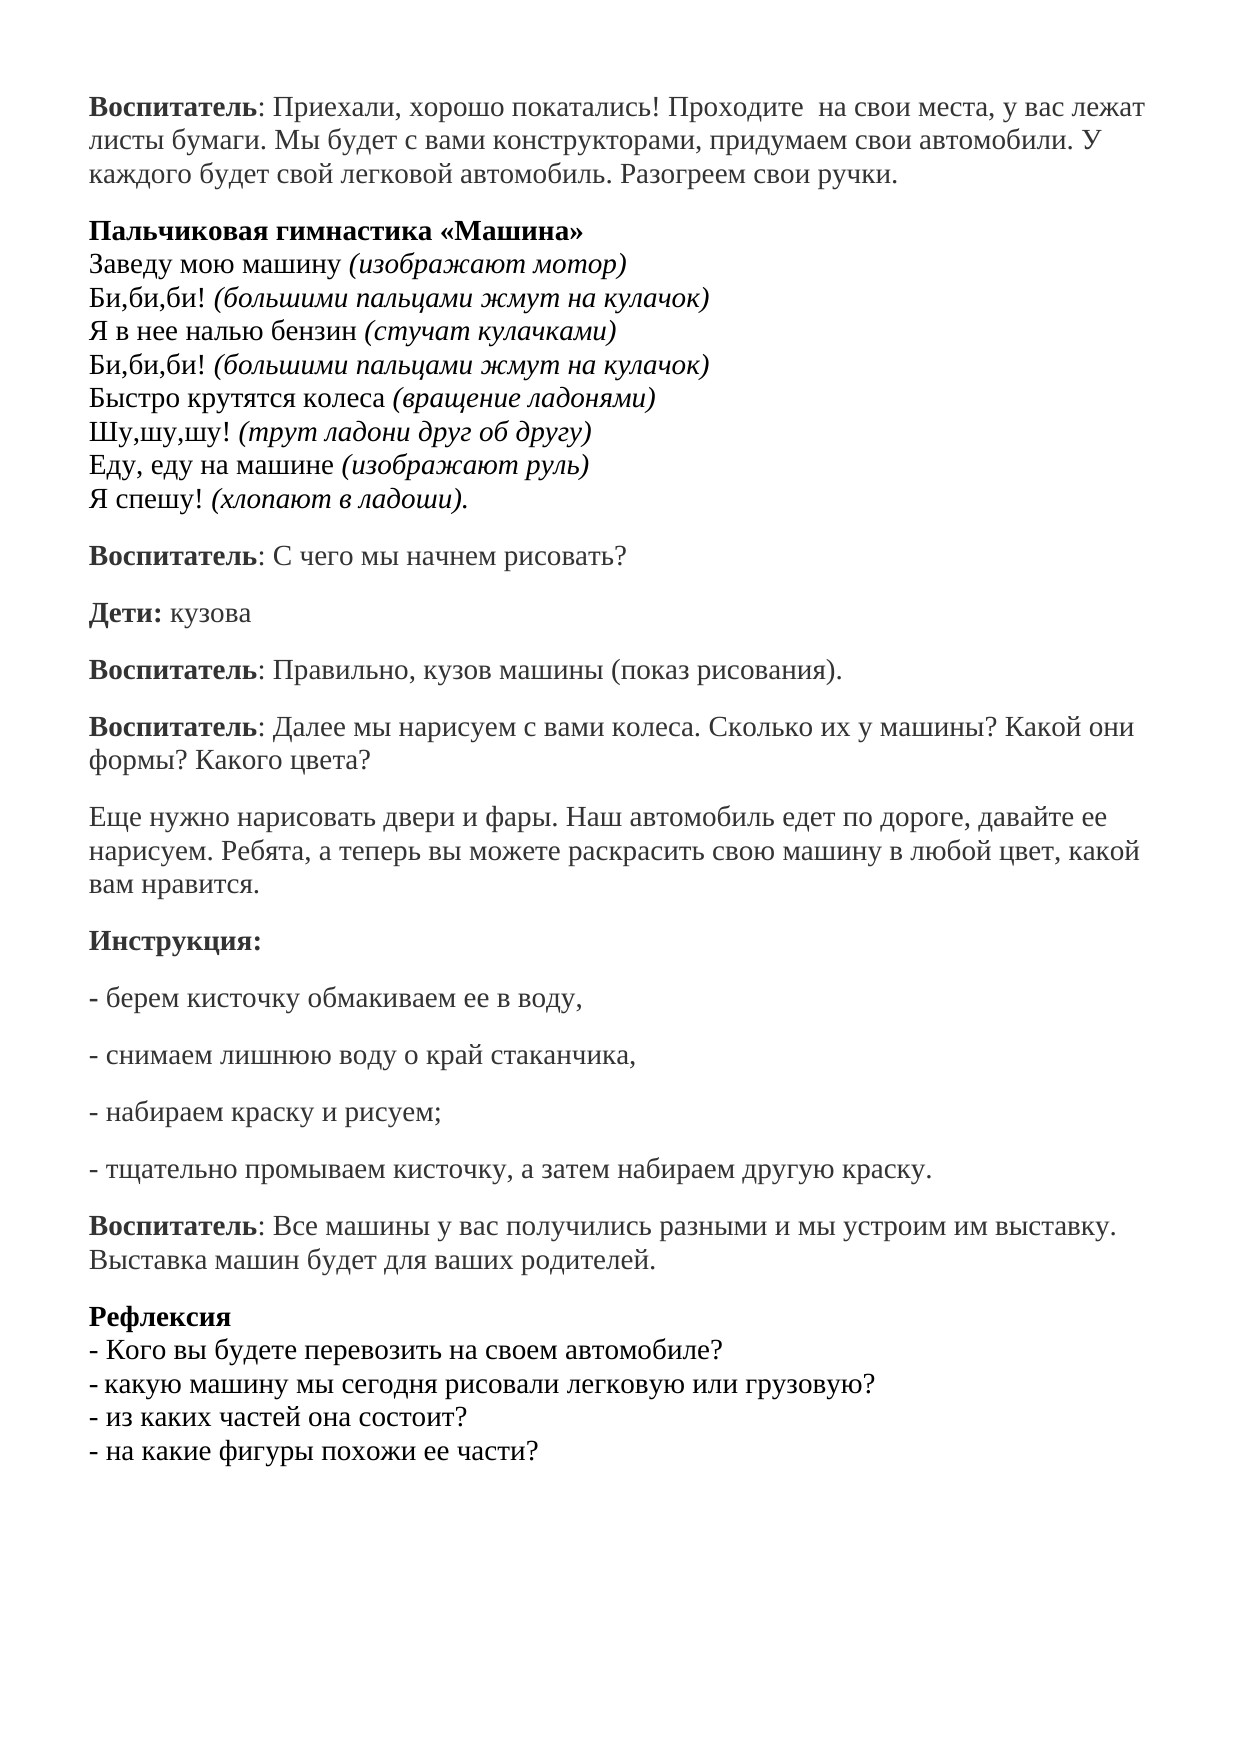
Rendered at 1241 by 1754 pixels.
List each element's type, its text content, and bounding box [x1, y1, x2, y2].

text Рефлексия - Кого вы будете перевозить на своем автомобиле? - какую машину мы сегодня рисовали легковую или грузовую? - из каких частей она состоит? - на какие фигуры похожи ее части? [89, 1299, 1152, 1467]
text Еще нужно нарисовать двери и фары. Наш автомобиль едет по дороге, давайте ее нарисуем. Ребята, а теперь вы можете раскрасить свою машину в любой цвет, какой вам нравится. [89, 799, 1152, 900]
text Дети: кузова [89, 595, 1152, 628]
text Заведу мою машину (изображают мотор) [89, 246, 1152, 280]
text Би,би,би! (большими пальцами жмут на кулачок) [89, 280, 1152, 313]
text Я спешу! (хлопают в ладоши). [89, 481, 1152, 514]
text Би,би,би! (большими пальцами жмут на кулачок) [89, 347, 1152, 380]
text Шу,шу,шу! (трут ладони друг об другу) [89, 414, 1152, 447]
text - тщательно промываем кисточку, а затем набираем другую краску. [89, 1151, 1152, 1185]
text Пальчиковая гимнастика «Машина» [89, 213, 1152, 246]
text Инструкция: [89, 923, 1152, 957]
text Воспитатель: Все машины у вас получились разными и мы устроим им выставку. Выставка машин будет для ваших родителей. [89, 1208, 1152, 1276]
text Воспитатель: Приехали, хорошо покатались! Проходите на свои места, у вас лежат листы бумаги. Мы будет с вами конструкторами, придумаем свои автомобили. У каждого будет свой легковой автомобиль. Разогреем свои ручки. [89, 89, 1152, 189]
text - снимаем лишнюю воду о край стаканчика, [89, 1037, 1152, 1071]
text - набираем краску и рисуем; [89, 1094, 1152, 1128]
text Воспитатель: Правильно, кузов машины (показ рисования). [89, 652, 1152, 686]
text Еду, еду на машине (изображают руль) [89, 447, 1152, 481]
text - берем кисточку обмакиваем ее в воду, [89, 981, 1152, 1014]
text Быстро крутятся колеса (вращение ладонями) [89, 380, 1152, 414]
text Воспитатель: С чего мы начнем рисовать? [89, 538, 1152, 572]
text Воспитатель: Далее мы нарисуем с вами колеса. Сколько их у машины? Какой они формы? Какого цвета? [89, 709, 1152, 776]
text Я в нее налью бензин (стучат кулачками) [89, 313, 1152, 347]
